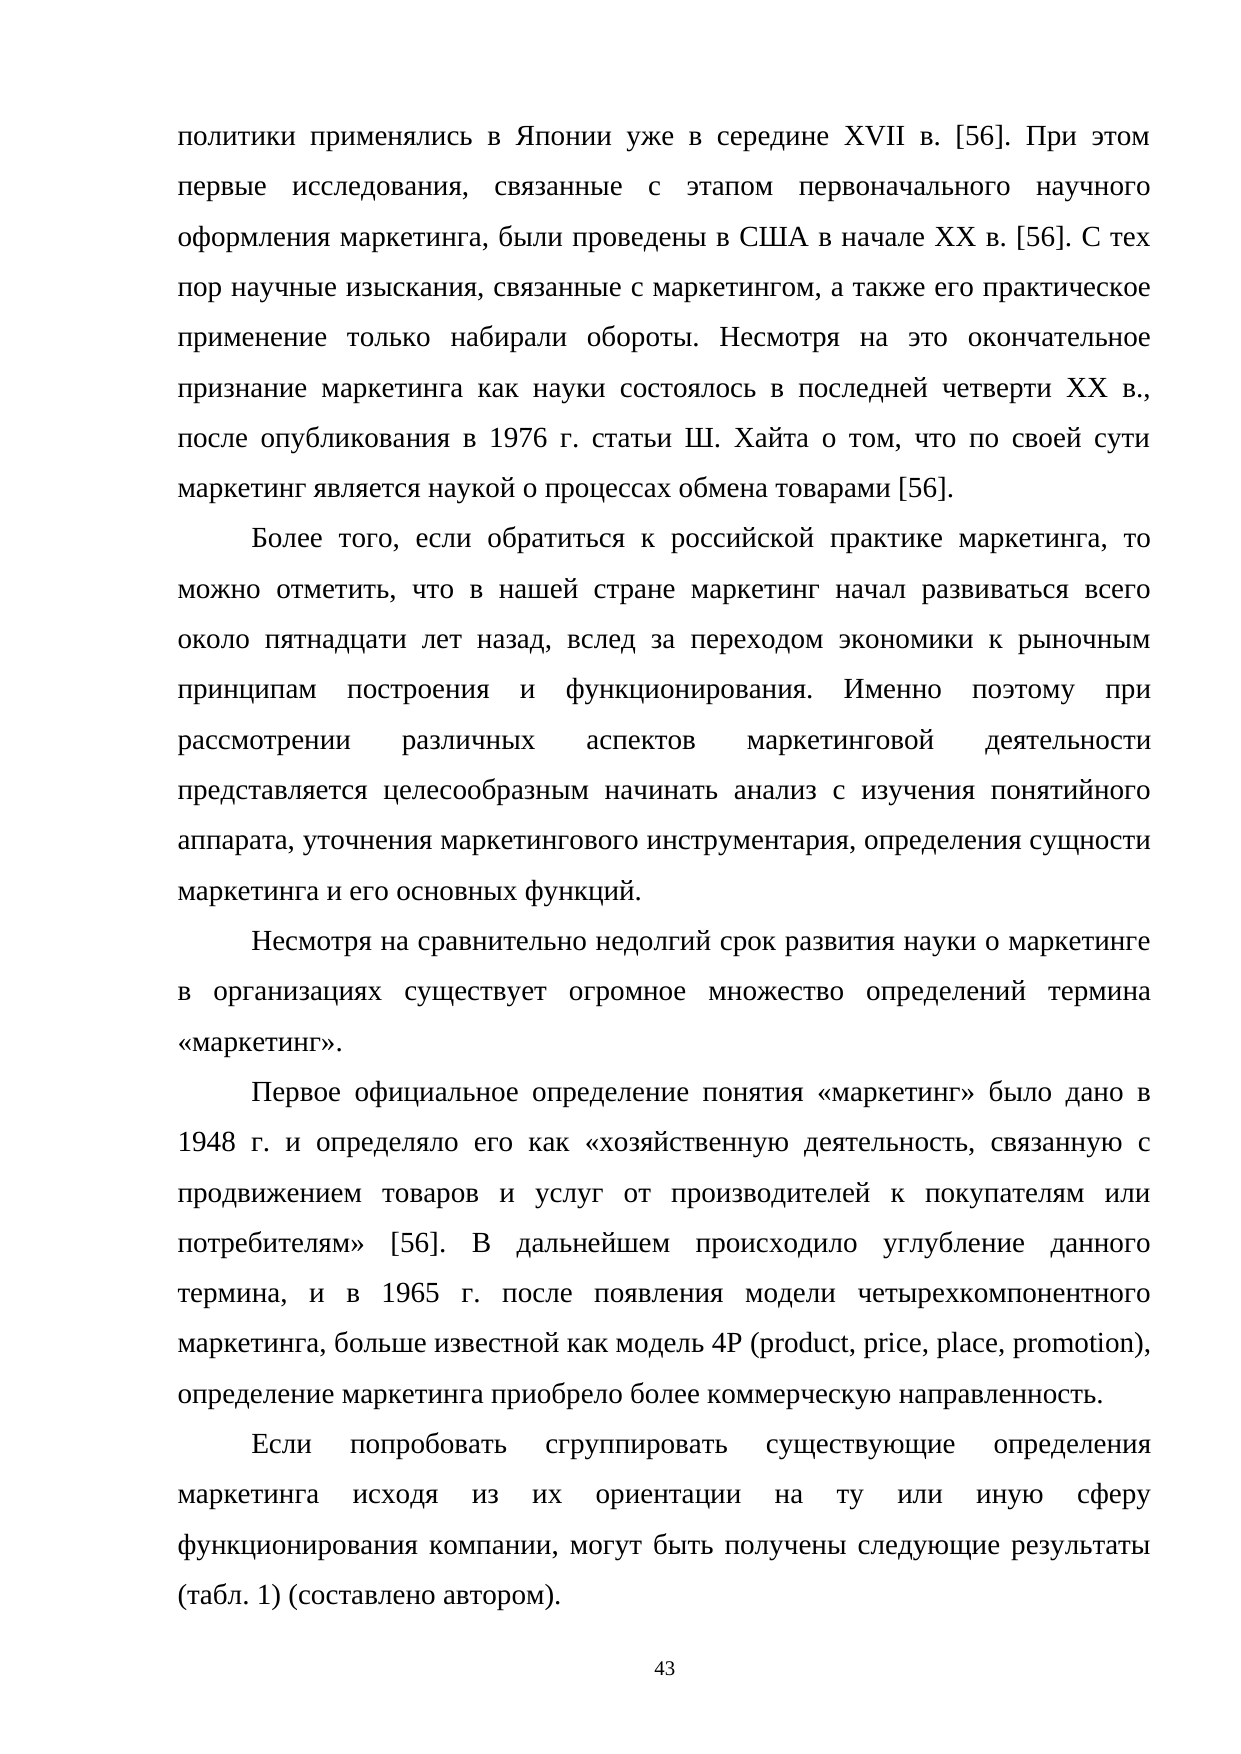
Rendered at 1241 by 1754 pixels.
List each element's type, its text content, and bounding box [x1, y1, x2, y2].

text Первое официальное определение понятия «маркетинг» было дано в 1948 г. и определяло его как «хозяйственную деятельность, связанную с продвижением товаров и услуг от производителей к покупателям или потребителям» [56]. В дальнейшем происходило углубление данного термина, и в 1965 г. после появления модели четырехкомпонентного маркетинга, больше известной как модель 4P (product, price, place, promotion), определение маркетинга приобрело более коммерческую направленность. [177, 1074, 1152, 1409]
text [177, 118, 1152, 504]
text Несмотря на сравнительно недолгий срок развития науки о маркетинге в организациях существует огромное множество определений термина «маркетинг». [177, 923, 1152, 1057]
text Более того, если обратиться к российской практике маркетинга, то можно отметить, что в нашей стране маркетинг начал развиваться всего около пятнадцати лет назад, вслед за переходом экономики к рыночным принципам построения и функционирования. Именно поэтому при рассмотрении различных аспектов маркетинговой деятельности представляется целесообразным начинать анализ с изучения понятийного аппарата, уточнения маркетингового инструментария, определения сущности маркетинга и его основных функций. [177, 521, 1152, 906]
text Если попробовать сгруппировать существующие определения маркетинга исходя из их ориентации на ту или иную сферу функционирования компании, могут быть получены следующие результаты (табл. 1) (составлено автором). [177, 1426, 1152, 1611]
